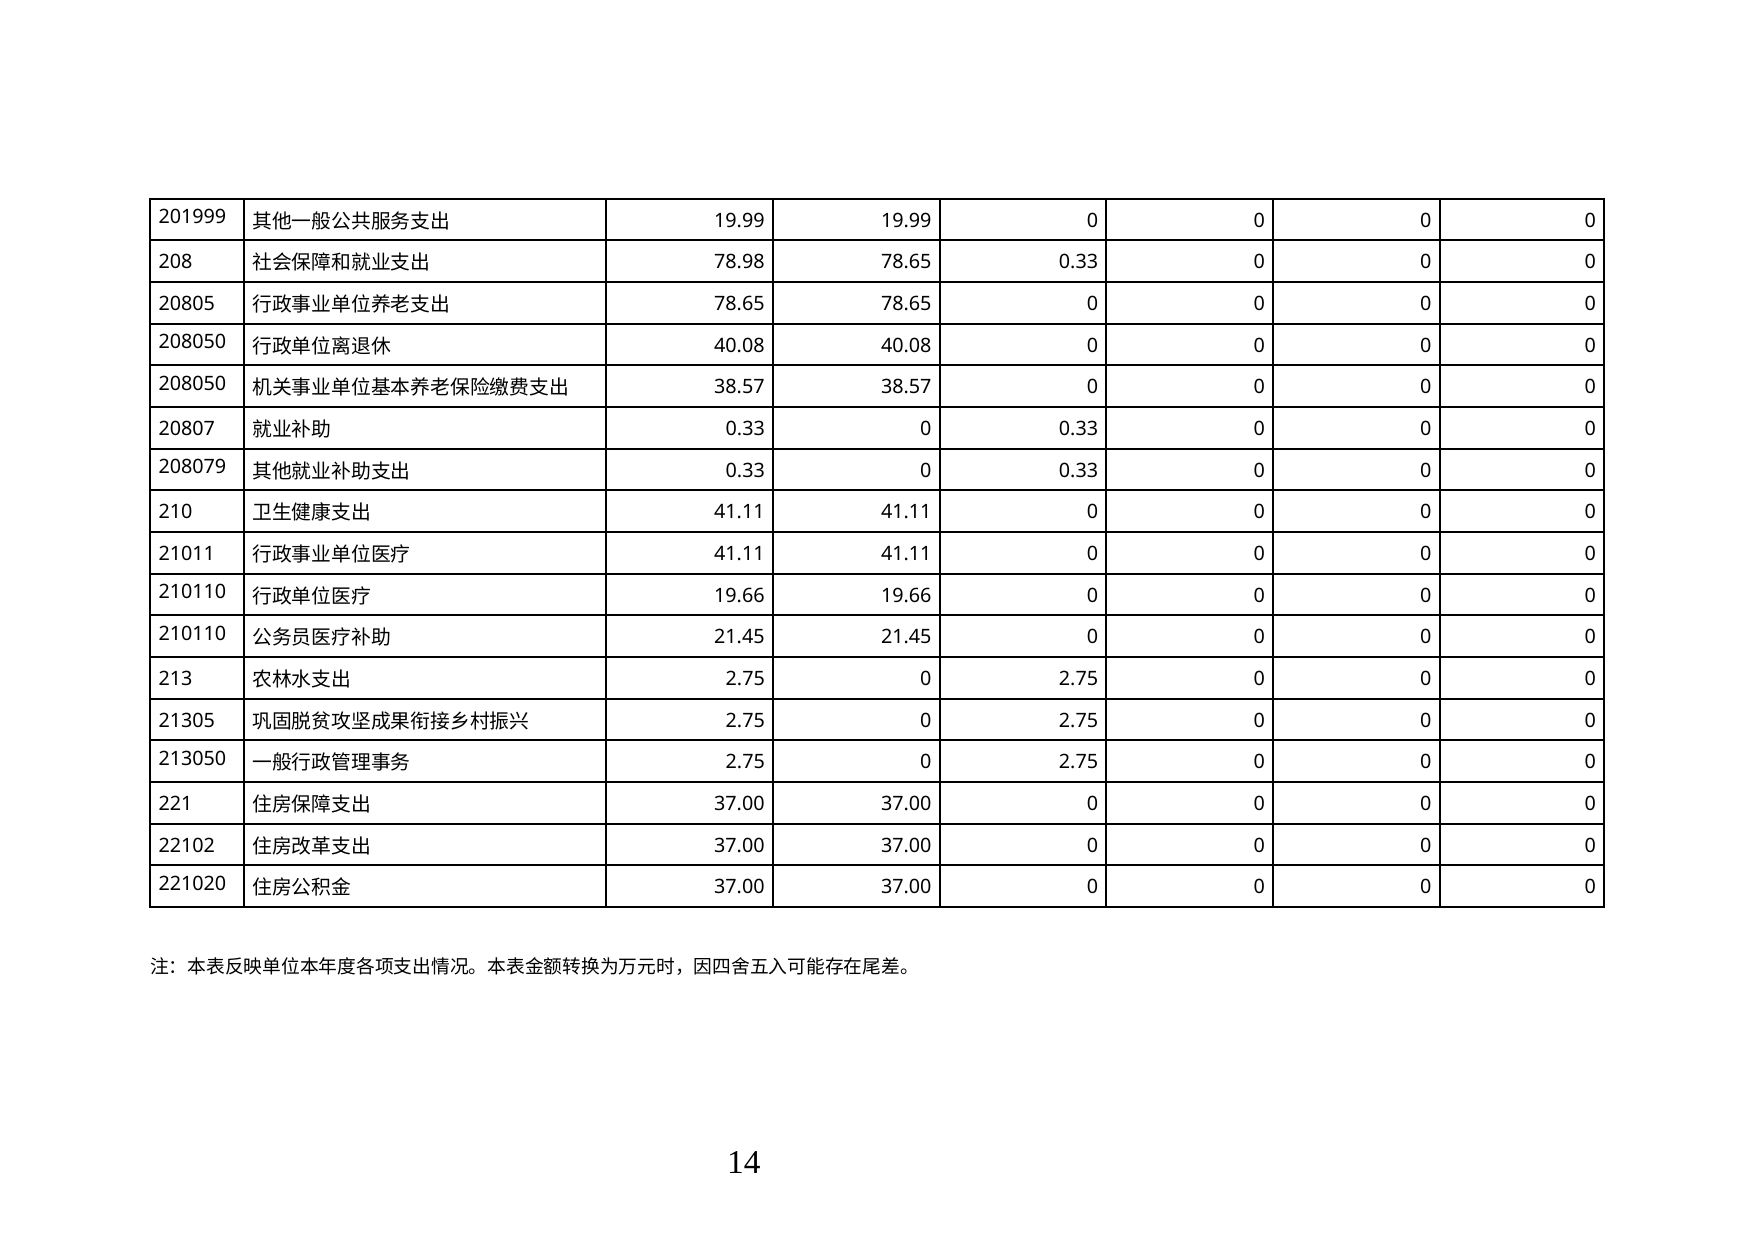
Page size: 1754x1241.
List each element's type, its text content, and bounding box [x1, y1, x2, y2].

table_cell 0 [1441, 283, 1603, 323]
table_cell 0 [1107, 741, 1272, 781]
table_cell 其他就业补助支出 [245, 450, 605, 489]
table_cell 0 [1274, 700, 1439, 739]
table_cell 2130502 [151, 741, 243, 781]
table_cell 2.75 [607, 741, 772, 781]
table_cell 0 [1274, 533, 1439, 573]
table_cell 2101103 [151, 616, 243, 656]
table_cell 0.33 [941, 408, 1105, 448]
table_cell 0 [941, 491, 1105, 531]
table_cell 41.11 [774, 533, 939, 573]
table_cell 2080505 [151, 366, 243, 406]
table_cell 巩固脱贫攻坚成果衔接乡村振兴 [245, 700, 605, 739]
table_cell 0 [1107, 450, 1272, 489]
table_cell 行政事业单位养老支出 [245, 283, 605, 323]
table_cell 22102 [151, 825, 243, 864]
table_cell 0 [1441, 408, 1603, 448]
table_cell 221 [151, 783, 243, 823]
table_cell 一般行政管理事务 [245, 741, 605, 781]
table_cell 0 [1107, 533, 1272, 573]
table_cell 住房公积金 [245, 866, 605, 906]
table_cell 0 [1107, 658, 1272, 698]
table_cell 0 [941, 366, 1105, 406]
table_cell 0.33 [607, 408, 772, 448]
table_cell 41.11 [607, 491, 772, 531]
table_cell 41.11 [607, 533, 772, 573]
table_cell 0 [1274, 450, 1439, 489]
table_cell 40.08 [774, 325, 939, 364]
table_cell 21011 [151, 533, 243, 573]
table_cell 社会保障和就业支出 [245, 241, 605, 281]
table_cell 公务员医疗补助 [245, 616, 605, 656]
table_cell 0 [1274, 658, 1439, 698]
table_cell 2.75 [941, 700, 1105, 739]
table_cell 住房保障支出 [245, 783, 605, 823]
table_cell 20807 [151, 408, 243, 448]
table_cell 40.08 [607, 325, 772, 364]
table_cell 0 [1441, 783, 1603, 823]
table_cell 0 [774, 741, 939, 781]
table_cell 2.75 [941, 741, 1105, 781]
text 注：本表反映单位本年度各项支出情况。本表金额转换为万元时，因四舍五入可能存在尾差。 [150, 949, 1604, 981]
table_cell 0 [1441, 366, 1603, 406]
table_cell 0 [1274, 616, 1439, 656]
table_cell 0 [1274, 283, 1439, 323]
table_cell 37.00 [607, 825, 772, 864]
table_cell 21305 [151, 700, 243, 739]
table_cell 0 [1274, 366, 1439, 406]
table_cell 0 [1441, 825, 1603, 864]
table_cell 38.57 [774, 366, 939, 406]
table_cell 0 [1107, 700, 1272, 739]
table_cell 0.33 [941, 241, 1105, 281]
table_cell 0 [1274, 783, 1439, 823]
table_cell 0 [1107, 491, 1272, 531]
table_cell 行政单位离退休 [245, 325, 605, 364]
table_cell 0 [1107, 783, 1272, 823]
table_cell 0 [1441, 658, 1603, 698]
table_cell 0 [1441, 491, 1603, 531]
table_cell 0 [1274, 575, 1439, 614]
table_cell 2.75 [941, 658, 1105, 698]
table_cell 0 [1441, 200, 1603, 239]
table_cell 19.99 [607, 200, 772, 239]
table_cell 0 [1441, 575, 1603, 614]
table_cell 78.65 [774, 241, 939, 281]
table_cell 37.00 [774, 783, 939, 823]
table_cell 0 [1107, 616, 1272, 656]
table_cell 0.33 [607, 450, 772, 489]
table_cell 0 [1107, 408, 1272, 448]
table_cell 其他一般公共服务支出 [245, 200, 605, 239]
table_cell 2210201 [151, 866, 243, 906]
table_cell 0 [941, 866, 1105, 906]
table_cell 就业补助 [245, 408, 605, 448]
table_cell 0 [1441, 700, 1603, 739]
table_cell 行政事业单位医疗 [245, 533, 605, 573]
table_cell 住房改革支出 [245, 825, 605, 864]
table_cell 0 [1441, 741, 1603, 781]
table_cell 21.45 [774, 616, 939, 656]
table_cell 0 [1107, 575, 1272, 614]
table_cell 2019999 [151, 200, 243, 239]
table_cell 0 [1441, 325, 1603, 364]
table_cell 0 [1274, 241, 1439, 281]
table_cell 0 [1274, 825, 1439, 864]
table_cell 37.00 [607, 783, 772, 823]
table_cell 38.57 [607, 366, 772, 406]
table_cell 2080501 [151, 325, 243, 364]
table_cell 0 [1107, 866, 1272, 906]
table_cell 2.75 [607, 700, 772, 739]
table_cell 0 [1274, 325, 1439, 364]
table_cell 0 [1441, 866, 1603, 906]
table_cell 0 [941, 533, 1105, 573]
table_cell 213 [151, 658, 243, 698]
table_cell 37.00 [607, 866, 772, 906]
table_cell 0 [941, 325, 1105, 364]
table_cell 78.98 [607, 241, 772, 281]
table_cell 21.45 [607, 616, 772, 656]
table_cell 0 [774, 408, 939, 448]
table_cell 农林水支出 [245, 658, 605, 698]
table_cell 0 [1274, 741, 1439, 781]
table_cell 0 [1107, 366, 1272, 406]
table_cell 19.99 [774, 200, 939, 239]
table_cell 37.00 [774, 825, 939, 864]
table_cell 0 [1274, 491, 1439, 531]
table_cell 2.75 [607, 658, 772, 698]
table_cell 0 [941, 783, 1105, 823]
table_cell 19.66 [607, 575, 772, 614]
table_cell 0 [1441, 450, 1603, 489]
table_cell 19.66 [774, 575, 939, 614]
table_cell 0 [1107, 325, 1272, 364]
table_cell 0 [774, 658, 939, 698]
table_cell 0 [941, 200, 1105, 239]
table_cell 41.11 [774, 491, 939, 531]
table_cell 37.00 [774, 866, 939, 906]
table_cell 0 [1107, 241, 1272, 281]
table_cell 行政单位医疗 [245, 575, 605, 614]
table_cell 0 [1441, 241, 1603, 281]
table_cell 0 [941, 283, 1105, 323]
table_cell 78.65 [774, 283, 939, 323]
table_cell 0 [1441, 533, 1603, 573]
table_cell 0 [1274, 200, 1439, 239]
table_cell 机关事业单位基本养老保险缴费支出 [245, 366, 605, 406]
table_cell 2080799 [151, 450, 243, 489]
table_cell 0.33 [941, 450, 1105, 489]
table_cell 20805 [151, 283, 243, 323]
table_cell 卫生健康支出 [245, 491, 605, 531]
table_cell 208 [151, 241, 243, 281]
table_cell 0 [1107, 825, 1272, 864]
table_cell 0 [1107, 283, 1272, 323]
table_cell 0 [1274, 408, 1439, 448]
table_cell 0 [1274, 866, 1439, 906]
table_cell 0 [941, 575, 1105, 614]
table_cell 0 [941, 825, 1105, 864]
table_cell 78.65 [607, 283, 772, 323]
table_cell 0 [774, 450, 939, 489]
table_cell 2101101 [151, 575, 243, 614]
table_cell 0 [774, 700, 939, 739]
table_cell 0 [1107, 200, 1272, 239]
table_cell 0 [941, 616, 1105, 656]
table_cell 210 [151, 491, 243, 531]
table_cell 0 [1441, 616, 1603, 656]
